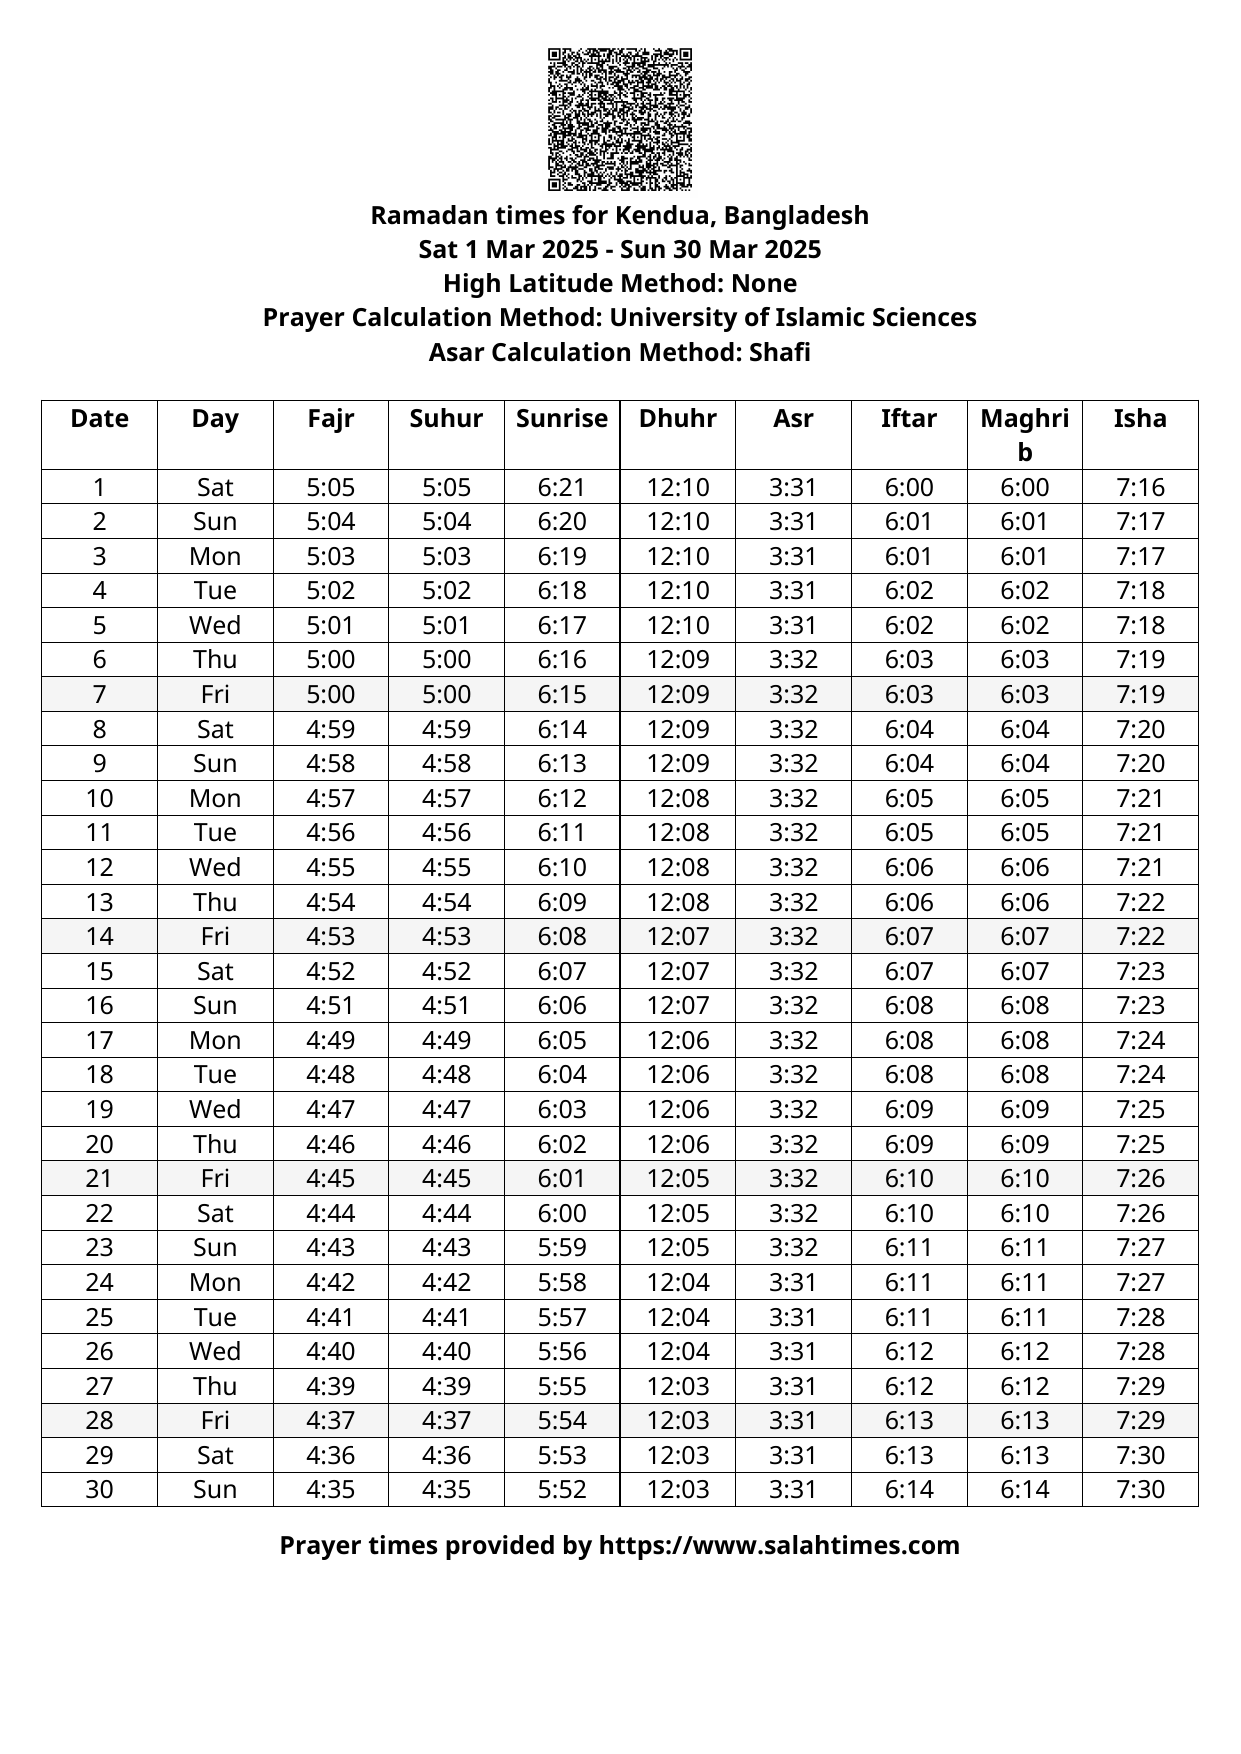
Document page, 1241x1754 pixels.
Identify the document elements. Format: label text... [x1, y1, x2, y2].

table_cell 5:54 [505, 1404, 619, 1437]
table_cell 6:05 [968, 781, 1082, 814]
table_cell 15 [42, 954, 157, 987]
table_cell 12:06 [621, 1023, 735, 1057]
table_cell 3:31 [736, 1473, 851, 1506]
table_cell 12:10 [621, 608, 735, 642]
table_cell 6:02 [852, 608, 967, 642]
table_cell 7:23 [1083, 954, 1198, 987]
table_cell 6:10 [505, 850, 619, 884]
table_cell 29 [42, 1438, 157, 1472]
table_cell 5:56 [505, 1334, 619, 1368]
table_cell 18 [42, 1058, 157, 1091]
table_header Dhuhr [621, 401, 735, 469]
table_cell 12:08 [621, 816, 735, 849]
table_cell 7:29 [1083, 1404, 1198, 1437]
table_cell 12:09 [621, 712, 735, 745]
table_cell 3:32 [736, 954, 851, 987]
table_cell 7:22 [1083, 919, 1198, 953]
table_cell 24 [42, 1265, 157, 1299]
table_cell 7:18 [1083, 574, 1198, 607]
table_cell 3:32 [736, 1196, 851, 1229]
table_cell 5 [42, 608, 157, 642]
table_cell 6:06 [852, 850, 967, 884]
table_header Isha [1083, 401, 1198, 469]
table_cell 4:41 [389, 1300, 504, 1333]
table_cell 8 [42, 712, 157, 745]
table_cell 5:02 [274, 574, 388, 607]
table_cell 4:55 [389, 850, 504, 884]
table_cell 3:32 [736, 989, 851, 1022]
table_cell 4:40 [389, 1334, 504, 1368]
table_cell 5:00 [389, 643, 504, 676]
table_cell 6:09 [505, 885, 619, 918]
table_cell 7:25 [1083, 1127, 1198, 1160]
table_cell 21 [42, 1161, 157, 1195]
table_cell 6:15 [505, 677, 619, 711]
table_cell Mon [158, 1023, 273, 1057]
table_cell 2 [42, 504, 157, 538]
table_header Fajr [274, 401, 388, 469]
table_cell 6:11 [968, 1300, 1082, 1333]
table_header Day [158, 401, 273, 469]
table_cell 12:07 [621, 954, 735, 987]
table_cell 6:01 [852, 539, 967, 572]
table_cell 7:28 [1083, 1300, 1198, 1333]
table_cell 7:28 [1083, 1334, 1198, 1368]
table_cell 4:51 [274, 989, 388, 1022]
table_cell 6:21 [505, 470, 619, 503]
table_cell 3:32 [736, 677, 851, 711]
table_cell 3:31 [736, 1265, 851, 1299]
table_cell 4:36 [389, 1438, 504, 1472]
table_cell 12:06 [621, 1092, 735, 1126]
table_header Iftar [852, 401, 967, 469]
table_cell 6:12 [505, 781, 619, 814]
table_cell 3:32 [736, 1127, 851, 1160]
table_cell 16 [42, 989, 157, 1022]
table_cell 7:23 [1083, 989, 1198, 1022]
table_cell 6:05 [852, 781, 967, 814]
table_cell 4:36 [274, 1438, 388, 1472]
table_cell Fri [158, 919, 273, 953]
table_cell 6:08 [852, 989, 967, 1022]
table_cell 4:41 [274, 1300, 388, 1333]
table_cell 3:32 [736, 746, 851, 780]
table_cell 6:19 [505, 539, 619, 572]
table_cell 4:48 [274, 1058, 388, 1091]
table_cell 6:17 [505, 608, 619, 642]
table_cell 3:32 [736, 1023, 851, 1057]
table_cell 27 [42, 1369, 157, 1402]
table_cell 5:59 [505, 1231, 619, 1264]
table_cell 4:35 [274, 1473, 388, 1506]
table_cell 5:00 [274, 643, 388, 676]
table_header Asr [736, 401, 851, 469]
table_cell 12:04 [621, 1334, 735, 1368]
table_cell 6:10 [968, 1161, 1082, 1195]
table_cell 4:55 [274, 850, 388, 884]
table_cell Tue [158, 1300, 273, 1333]
table_cell 4:44 [274, 1196, 388, 1229]
table_cell 6:07 [505, 954, 619, 987]
table_cell 4:49 [274, 1023, 388, 1057]
table_cell 3:32 [736, 1058, 851, 1091]
table_cell 6:14 [852, 1473, 967, 1506]
table_cell 3:32 [736, 781, 851, 814]
table_cell 6:13 [852, 1404, 967, 1437]
table_cell 7:18 [1083, 608, 1198, 642]
table_cell 4:47 [389, 1092, 504, 1126]
table_cell 6:07 [968, 954, 1082, 987]
table_cell 3:32 [736, 885, 851, 918]
table_cell 6:08 [968, 1023, 1082, 1057]
table_cell 6:16 [505, 643, 619, 676]
table_cell Fri [158, 1161, 273, 1195]
table_cell 4:44 [389, 1196, 504, 1229]
table_cell 7:17 [1083, 504, 1198, 538]
table_cell 13 [42, 885, 157, 918]
table_cell 12:05 [621, 1196, 735, 1229]
table_cell Tue [158, 816, 273, 849]
table_cell 6:07 [968, 919, 1082, 953]
table_cell 6:02 [852, 574, 967, 607]
table_cell Thu [158, 885, 273, 918]
table_cell 7:30 [1083, 1438, 1198, 1472]
table_cell 6:13 [852, 1438, 967, 1472]
table_cell 7:30 [1083, 1473, 1198, 1506]
text Prayer times provided by https://www.salahtimes.com [42, 1528, 1198, 1562]
table_cell 7:19 [1083, 643, 1198, 676]
table_cell 3:32 [736, 850, 851, 884]
table_cell 6:14 [505, 712, 619, 745]
table_cell Sat [158, 470, 273, 503]
table_cell 6:09 [852, 1127, 967, 1160]
table_cell 7:22 [1083, 885, 1198, 918]
table_cell 12:08 [621, 850, 735, 884]
table_cell 6:04 [505, 1058, 619, 1091]
table_cell 4:54 [274, 885, 388, 918]
table_cell 6:03 [505, 1092, 619, 1126]
table_cell 3:31 [736, 608, 851, 642]
table_cell 6:07 [852, 919, 967, 953]
table_cell Wed [158, 608, 273, 642]
table_cell 6:11 [852, 1265, 967, 1299]
table_cell 5:58 [505, 1265, 619, 1299]
table_cell 12:06 [621, 1127, 735, 1160]
table_cell 20 [42, 1127, 157, 1160]
table_header Sunrise [505, 401, 619, 469]
table_cell 6:03 [852, 677, 967, 711]
table_cell 3:32 [736, 1231, 851, 1264]
table_cell 12 [42, 850, 157, 884]
table_cell 5:01 [389, 608, 504, 642]
table_cell 6:10 [852, 1161, 967, 1195]
table_cell 5:01 [274, 608, 388, 642]
table_cell 7:21 [1083, 850, 1198, 884]
table_cell 3:32 [736, 1161, 851, 1195]
table_cell 6:03 [968, 643, 1082, 676]
table_cell 6:04 [968, 712, 1082, 745]
table_cell 4:57 [274, 781, 388, 814]
table_cell 4:56 [274, 816, 388, 849]
table_cell 1 [42, 470, 157, 503]
table_cell 7 [42, 677, 157, 711]
table_cell 5:03 [274, 539, 388, 572]
table_cell Sun [158, 504, 273, 538]
table_cell 6:02 [505, 1127, 619, 1160]
table_cell 5:00 [389, 677, 504, 711]
table_header Date [42, 401, 157, 469]
table_cell 4:58 [389, 746, 504, 780]
text Asar Calculation Method: Shafi [42, 334, 1198, 368]
table_cell 4:39 [389, 1369, 504, 1402]
table_cell 6:07 [852, 954, 967, 987]
table_cell 6:10 [852, 1196, 967, 1229]
table_cell 12:07 [621, 919, 735, 953]
table_cell 4:51 [389, 989, 504, 1022]
table_cell Sat [158, 1438, 273, 1472]
table_cell 5:00 [274, 677, 388, 711]
table_cell 6:12 [968, 1369, 1082, 1402]
table_cell Sat [158, 954, 273, 987]
table_cell 3:31 [736, 1404, 851, 1437]
table_cell 12:05 [621, 1231, 735, 1264]
table_cell 6:04 [852, 712, 967, 745]
table_cell 12:09 [621, 677, 735, 711]
table_cell 12:08 [621, 885, 735, 918]
table_cell Mon [158, 1265, 273, 1299]
table_cell Fri [158, 677, 273, 711]
table_cell Sun [158, 1231, 273, 1264]
table_cell 4:40 [274, 1334, 388, 1368]
table_cell 7:19 [1083, 677, 1198, 711]
table_cell Fri [158, 1404, 273, 1437]
table_cell 6:08 [505, 919, 619, 953]
table_cell 3:31 [736, 1369, 851, 1402]
table_cell 28 [42, 1404, 157, 1437]
table_cell 12:10 [621, 504, 735, 538]
table_cell 22 [42, 1196, 157, 1229]
table_cell 6:09 [852, 1092, 967, 1126]
table_cell 4:37 [389, 1404, 504, 1437]
table_cell 3:31 [736, 1438, 851, 1472]
table_cell 7:29 [1083, 1369, 1198, 1402]
table_cell 6:11 [968, 1231, 1082, 1264]
table_cell 3:32 [736, 712, 851, 745]
table_cell Wed [158, 1092, 273, 1126]
table_cell 6:00 [505, 1196, 619, 1229]
table_cell 6:12 [852, 1334, 967, 1368]
table_cell Sat [158, 712, 273, 745]
table_cell 4:43 [389, 1231, 504, 1264]
table_cell 6:10 [968, 1196, 1082, 1229]
table_cell 6:13 [968, 1404, 1082, 1437]
table_cell 4:45 [389, 1161, 504, 1195]
table_cell 6:13 [505, 746, 619, 780]
table_cell 11 [42, 816, 157, 849]
table_cell 7:16 [1083, 470, 1198, 503]
table_cell 4:39 [274, 1369, 388, 1402]
table_cell 17 [42, 1023, 157, 1057]
table_cell 6:05 [852, 816, 967, 849]
table_cell 4 [42, 574, 157, 607]
table_cell 4:42 [274, 1265, 388, 1299]
table_cell 4:42 [389, 1265, 504, 1299]
table_cell 6:04 [852, 746, 967, 780]
table_cell 6:08 [968, 1058, 1082, 1091]
table_cell Wed [158, 850, 273, 884]
table_cell Tue [158, 574, 273, 607]
table_cell 23 [42, 1231, 157, 1264]
table_cell 6:01 [968, 504, 1082, 538]
table_cell 4:52 [274, 954, 388, 987]
table_cell 3:31 [736, 504, 851, 538]
table_cell 6:02 [968, 608, 1082, 642]
table_cell 3:31 [736, 1334, 851, 1368]
table_cell 6:08 [852, 1058, 967, 1091]
table_cell 6:20 [505, 504, 619, 538]
table_cell 26 [42, 1334, 157, 1368]
table_cell Tue [158, 1058, 273, 1091]
table_cell 12:09 [621, 746, 735, 780]
table_cell 3:31 [736, 1300, 851, 1333]
table_cell 6:08 [968, 989, 1082, 1022]
table_cell 5:05 [274, 470, 388, 503]
table_cell 6:09 [968, 1127, 1082, 1160]
table_cell 4:54 [389, 885, 504, 918]
table_cell 3:31 [736, 574, 851, 607]
table_cell 4:56 [389, 816, 504, 849]
table_cell 4:58 [274, 746, 388, 780]
table_cell Sun [158, 746, 273, 780]
table_cell 7:24 [1083, 1058, 1198, 1091]
table_cell 7:21 [1083, 816, 1198, 849]
table_cell 12:10 [621, 574, 735, 607]
table_cell 7:25 [1083, 1092, 1198, 1126]
table_cell 3 [42, 539, 157, 572]
table_cell 4:35 [389, 1473, 504, 1506]
table_cell 6:02 [968, 574, 1082, 607]
table_cell 4:59 [389, 712, 504, 745]
table_cell 12:06 [621, 1058, 735, 1091]
table_cell 5:02 [389, 574, 504, 607]
table_cell 14 [42, 919, 157, 953]
table_cell 7:26 [1083, 1161, 1198, 1195]
table_cell 6:13 [968, 1438, 1082, 1472]
table_cell 3:32 [736, 1092, 851, 1126]
table_cell 6:06 [852, 885, 967, 918]
table_cell Thu [158, 1369, 273, 1402]
table_cell 6:09 [968, 1092, 1082, 1126]
table_cell 3:31 [736, 539, 851, 572]
table_cell 12:04 [621, 1265, 735, 1299]
table_cell 7:27 [1083, 1231, 1198, 1264]
table_cell 7:27 [1083, 1265, 1198, 1299]
table_cell 12:10 [621, 470, 735, 503]
table_cell 5:05 [389, 470, 504, 503]
table_cell 5:53 [505, 1438, 619, 1472]
table_cell 4:57 [389, 781, 504, 814]
table_cell 3:31 [736, 470, 851, 503]
text Ramadan times for Kendua, Bangladesh [42, 198, 1198, 232]
table_cell Sun [158, 989, 273, 1022]
table_cell Mon [158, 539, 273, 572]
table_cell 6:01 [852, 504, 967, 538]
table_cell Thu [158, 1127, 273, 1160]
table_cell Mon [158, 781, 273, 814]
table_cell 4:49 [389, 1023, 504, 1057]
table_cell 6 [42, 643, 157, 676]
table_cell 9 [42, 746, 157, 780]
table_cell 12:04 [621, 1300, 735, 1333]
table_cell Sun [158, 1473, 273, 1506]
table_cell 4:43 [274, 1231, 388, 1264]
table_cell 12:03 [621, 1473, 735, 1506]
table_cell 6:05 [968, 816, 1082, 849]
table_cell 6:06 [505, 989, 619, 1022]
table_cell 4:48 [389, 1058, 504, 1091]
table_cell 6:03 [968, 677, 1082, 711]
table_cell 6:03 [852, 643, 967, 676]
text High Latitude Method: None [42, 266, 1198, 300]
table_cell 7:21 [1083, 781, 1198, 814]
table_cell 4:52 [389, 954, 504, 987]
table_cell 4:47 [274, 1092, 388, 1126]
table_cell 6:00 [852, 470, 967, 503]
table_cell 6:08 [852, 1023, 967, 1057]
table_cell 6:11 [968, 1265, 1082, 1299]
table_cell 7:26 [1083, 1196, 1198, 1229]
table_cell 6:18 [505, 574, 619, 607]
table_cell 3:32 [736, 919, 851, 953]
table_cell 19 [42, 1092, 157, 1126]
table_cell 6:01 [968, 539, 1082, 572]
table_cell 6:05 [505, 1023, 619, 1057]
table_cell 7:20 [1083, 746, 1198, 780]
table_cell 5:55 [505, 1369, 619, 1402]
table_header Suhur [389, 401, 504, 469]
table_cell 6:11 [852, 1300, 967, 1333]
table_cell Sat [158, 1196, 273, 1229]
table_cell 5:04 [274, 504, 388, 538]
table_cell 6:01 [505, 1161, 619, 1195]
table_cell 12:03 [621, 1404, 735, 1437]
table_cell 6:11 [505, 816, 619, 849]
table_cell 10 [42, 781, 157, 814]
table_cell 5:03 [389, 539, 504, 572]
table_cell 6:12 [968, 1334, 1082, 1368]
table_cell 12:09 [621, 643, 735, 676]
picture [542, 41, 699, 198]
table_cell 6:06 [968, 885, 1082, 918]
table_cell 4:46 [274, 1127, 388, 1160]
table_cell 25 [42, 1300, 157, 1333]
table_cell 12:08 [621, 781, 735, 814]
table_cell 12:05 [621, 1161, 735, 1195]
table_cell 6:14 [968, 1473, 1082, 1506]
text Sat 1 Mar 2025 - Sun 30 Mar 2025 [42, 232, 1198, 266]
table_cell 5:52 [505, 1473, 619, 1506]
table_cell Thu [158, 643, 273, 676]
table_cell 6:06 [968, 850, 1082, 884]
table_cell Wed [158, 1334, 273, 1368]
table_cell 4:53 [274, 919, 388, 953]
table_cell 7:24 [1083, 1023, 1198, 1057]
table_cell 4:45 [274, 1161, 388, 1195]
table_cell 4:37 [274, 1404, 388, 1437]
table_cell 6:11 [852, 1231, 967, 1264]
table_cell 3:32 [736, 816, 851, 849]
table_cell 3:32 [736, 643, 851, 676]
table_cell 12:03 [621, 1369, 735, 1402]
table_cell 30 [42, 1473, 157, 1506]
table_cell 4:59 [274, 712, 388, 745]
table_cell 12:03 [621, 1438, 735, 1472]
table_cell 4:53 [389, 919, 504, 953]
table_cell 7:20 [1083, 712, 1198, 745]
table_cell 5:57 [505, 1300, 619, 1333]
table_cell 7:17 [1083, 539, 1198, 572]
table_cell 6:12 [852, 1369, 967, 1402]
table_cell 12:10 [621, 539, 735, 572]
table_cell 5:04 [389, 504, 504, 538]
table_header Maghrib [968, 401, 1082, 469]
table_cell 12:07 [621, 989, 735, 1022]
text Prayer Calculation Method: University of Islamic Sciences [42, 300, 1198, 334]
table_cell 4:46 [389, 1127, 504, 1160]
table_cell 6:00 [968, 470, 1082, 503]
table_cell 6:04 [968, 746, 1082, 780]
